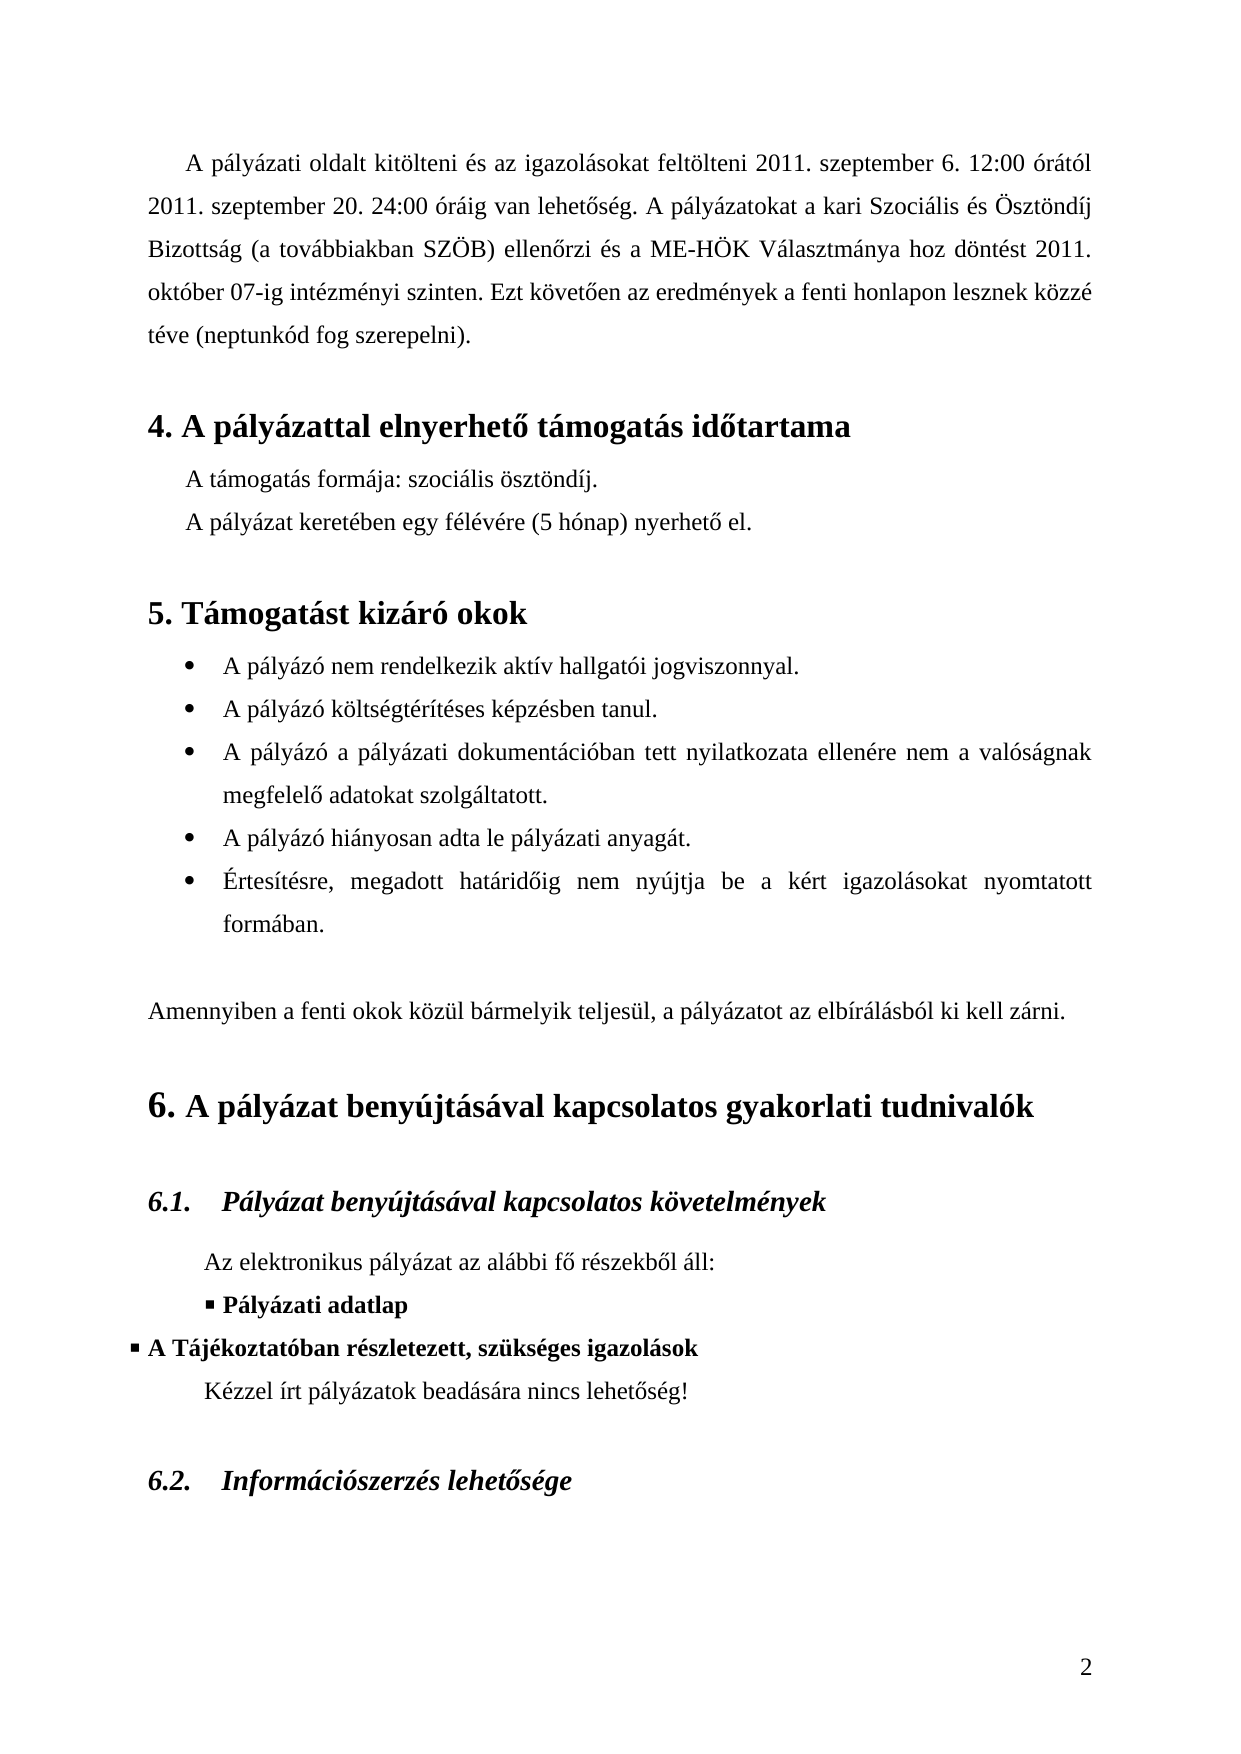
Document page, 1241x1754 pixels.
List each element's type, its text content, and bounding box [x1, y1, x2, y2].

text A támogatás formája: szociális ösztöndíj. [148, 464, 1093, 493]
text Amennyiben a fenti okok közül bármelyik teljesül, a pályázatot az elbírálásból ki kell zárni. [148, 996, 1093, 1024]
list A Tájékoztatóban részletezett, szükséges igazolások [129, 1333, 1093, 1362]
list Pályázati adatlap [204, 1290, 1093, 1319]
text Kézzel írt pályázatok beadására nincs lehetőség! [148, 1376, 1093, 1405]
text A pályázati oldalt kitölteni és az igazolásokat feltölteni 2011. szeptember 6. 12:00 órától 2011. szeptember 20. 24:00 óráig van lehetőség. A pályázatokat a kari Szociális és Ösztöndíj Bizottság (a továbbiakban SZÖB) ellenőrzi és a ME-HÖK Választmánya hoz döntést 2011. október 07-ig intézményi szinten. Ezt követően az eredmények a fenti honlapon lesznek közzé téve (neptunkód fog szerepelni). [148, 148, 1093, 349]
text 5. Támogatást kizáró okok [148, 593, 1093, 632]
text 4. A pályázattal elnyerhető támogatás időtartama [148, 406, 1093, 445]
text 6. A pályázat benyújtásával kapcsolatos gyakorlati tudnivalók [148, 1082, 1093, 1125]
text A pályázat keretében egy félévére (5 hónap) nyerhető el. [148, 507, 1093, 536]
list A pályázó hiányosan adta le pályázati anyagát. [185, 823, 1093, 852]
list A pályázó költségtérítéses képzésben tanul. [185, 694, 1093, 723]
text 6.2. Információszerzés lehetősége [148, 1463, 1093, 1496]
list A pályázó nem rendelkezik aktív hallgatói jogviszonnyal. [185, 651, 1093, 679]
text 6.1. Pályázat benyújtásával kapcsolatos követelmények [148, 1184, 1093, 1218]
list A pályázó a pályázati dokumentációban tett nyilatkozata ellenére nem a valóságnak megfelelő adatokat szolgáltatott. [185, 737, 1093, 809]
list Értesítésre, megadott határidőig nem nyújtja be a kért igazolásokat nyomtatott formában. [185, 866, 1093, 938]
text Az elektronikus pályázat az alábbi fő részekből áll: [148, 1247, 1093, 1276]
